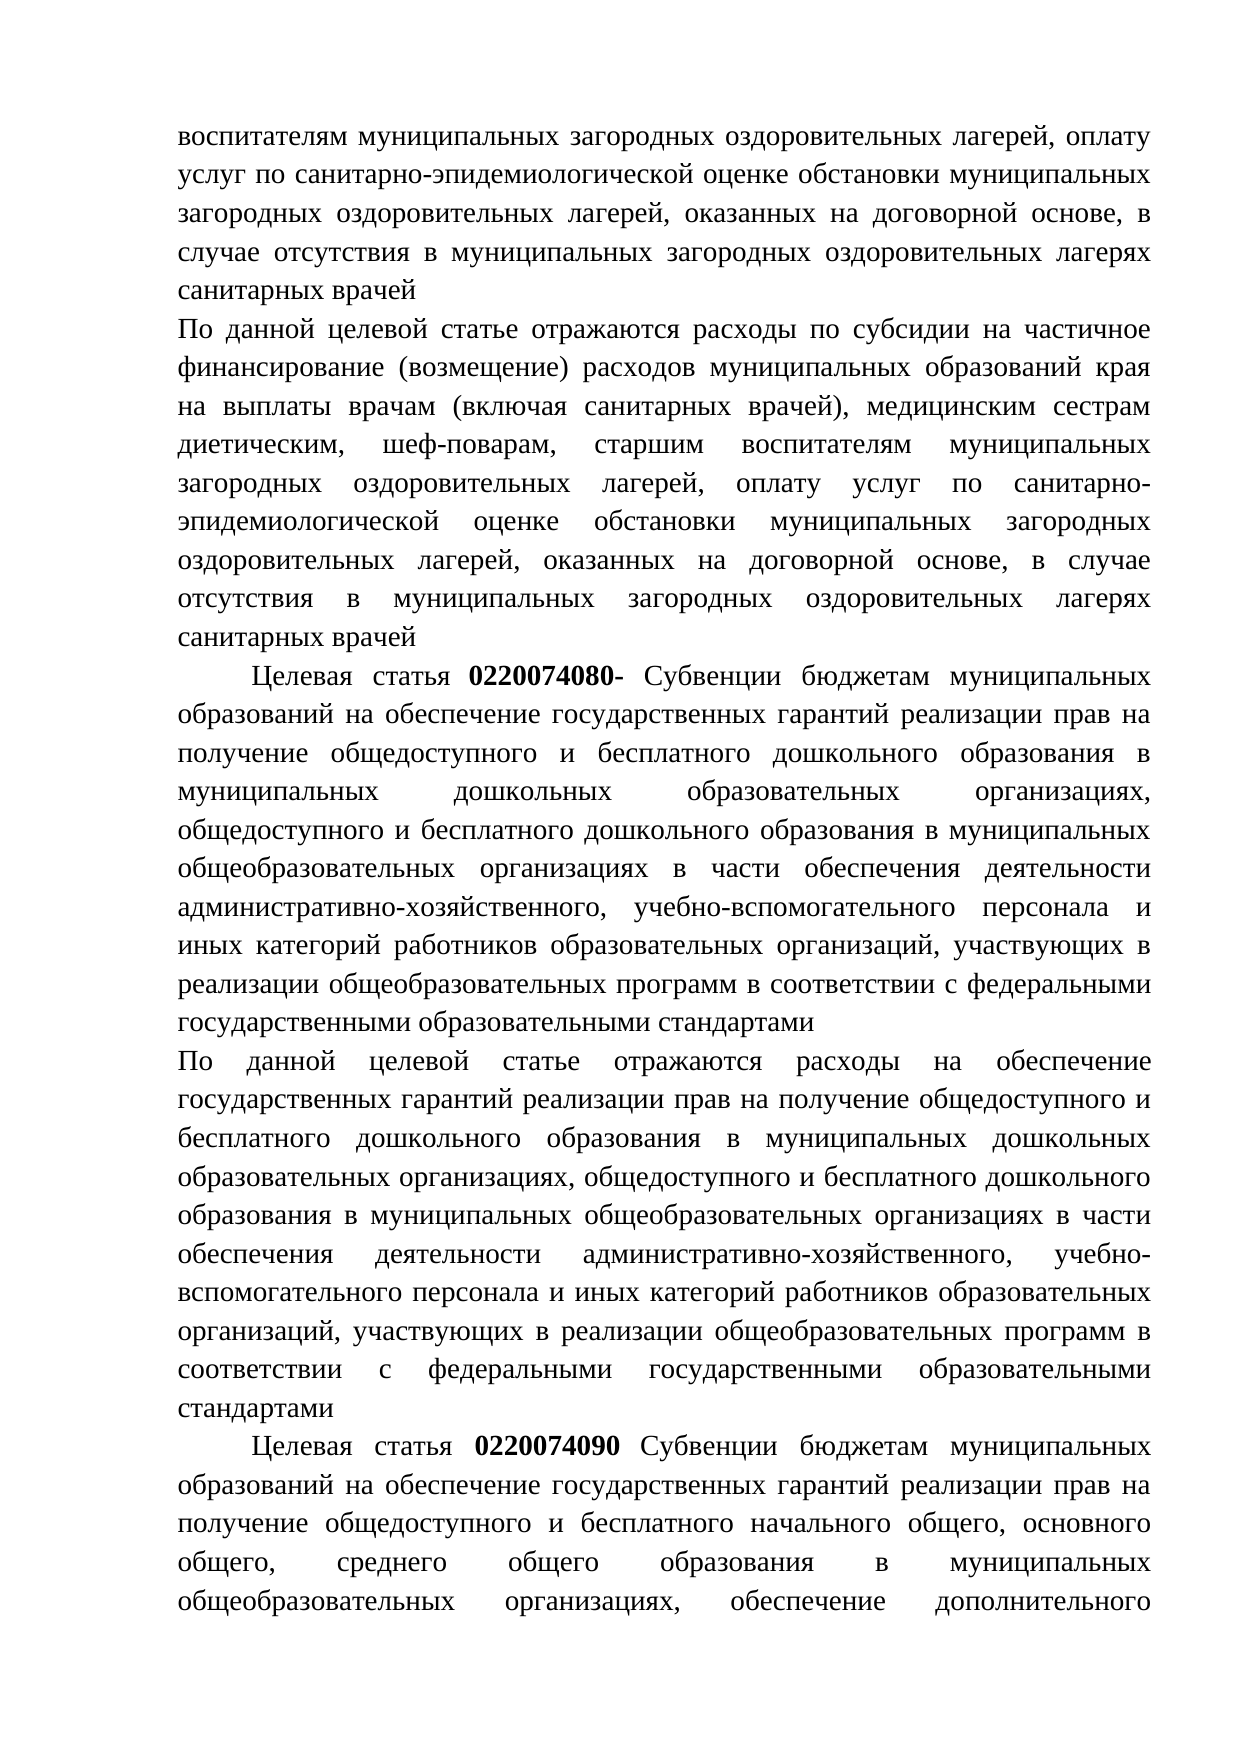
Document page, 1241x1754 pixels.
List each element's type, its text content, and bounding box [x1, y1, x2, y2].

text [177, 118, 1152, 306]
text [177, 1428, 1152, 1616]
text По данной целевой статье отражаются расходы по субсидии на частичное финансирование (возмещение) расходов муниципальных образований края на выплаты врачам (включая санитарных врачей), медицинским сестрам диетическим, шеф-поварам, старшим воспитателям муниципальных загородных оздоровительных лагерей, оплату услуг по санитарно-эпидемиологической оценке обстановки муниципальных загородных оздоровительных лагерей, оказанных на договорной основе, в случае отсутствия в муниципальных загородных оздоровительных лагерях санитарных врачей [177, 311, 1152, 653]
text Целевая статья 0220074080- Субвенции бюджетам муниципальных образований на обеспечение государственных гарантий реализации прав на получение общедоступного и бесплатного дошкольного образования в муниципальных дошкольных образовательных организациях, общедоступного и бесплатного дошкольного образования в муниципальных общеобразовательных организациях в части обеспечения деятельности административно-хозяйственного, учебно-вспомогательного персонала и иных категорий работников образовательных организаций, участвующих в реализации общеобразовательных программ в соответствии с федеральными государственными образовательными стандартами [177, 658, 1152, 1038]
text По данной целевой статье отражаются расходы на обеспечение государственных гарантий реализации прав на получение общедоступного и бесплатного дошкольного образования в муниципальных дошкольных образовательных организациях, общедоступного и бесплатного дошкольного образования в муниципальных общеобразовательных организациях в части обеспечения деятельности административно-хозяйственного, учебно-вспомогательного персонала и иных категорий работников образовательных организаций, участвующих в реализации общеобразовательных программ в соответствии с федеральными государственными образовательными стандартами [177, 1043, 1152, 1423]
